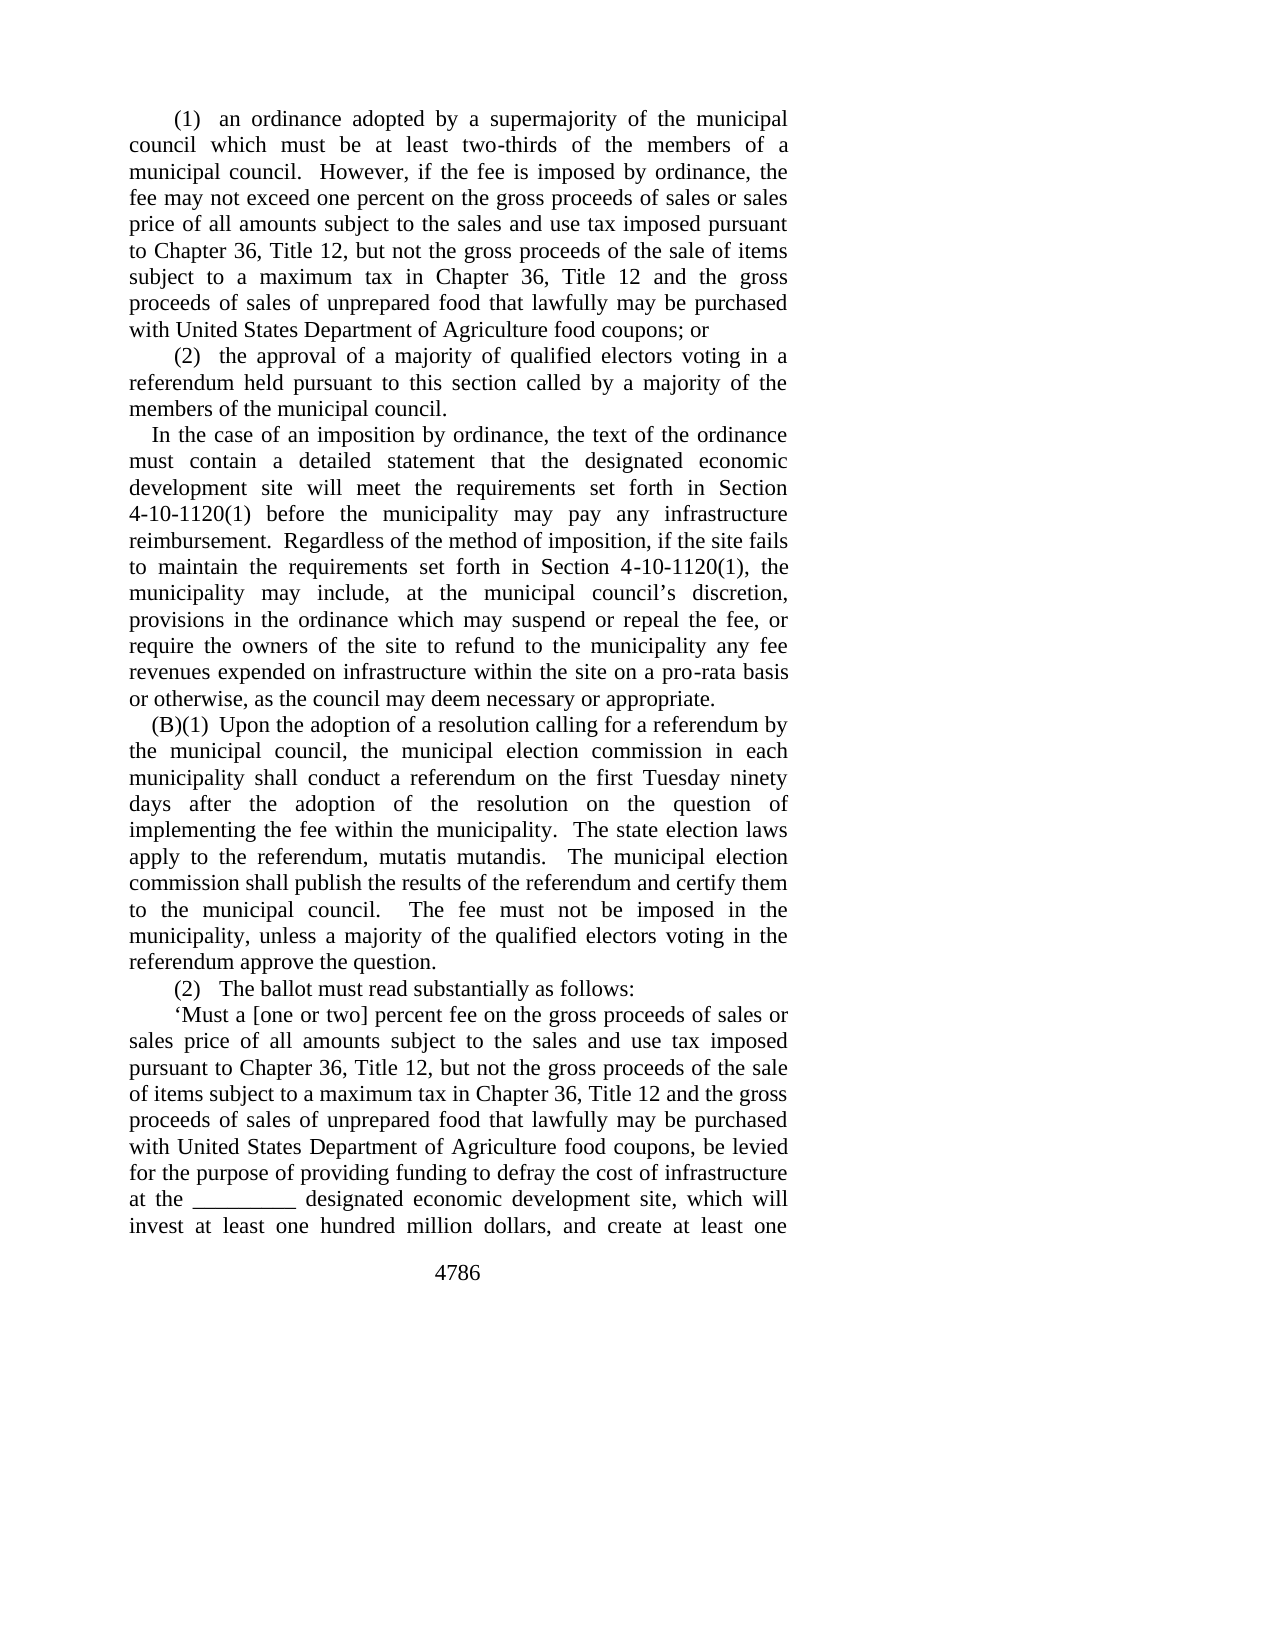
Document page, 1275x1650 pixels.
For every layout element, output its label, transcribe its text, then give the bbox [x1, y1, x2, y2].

text (2) the approval of a majority of qualified electors voting in a referendum held pursuant to this section called by a majority of the members of the municipal council. [129, 342, 789, 421]
text (1) an ordinance adopted by a supermajority of the municipal council which must be at least two-thirds of the members of a municipal council. However, if the fee is imposed by ordinance, the fee may not exceed one percent on the gross proceeds of sales or sales price of all amounts subject to the sales and use tax imposed pursuant to Chapter 36, Title 12, but not the gross proceeds of the sale of items subject to a maximum tax in Chapter 36, Title 12 and the gross proceeds of sales of unprepared food that lawfully may be purchased with United States Department of Agriculture food coupons; or [129, 105, 789, 342]
text (2) The ballot must read substantially as follows: [129, 975, 789, 1001]
text (B)(1) Upon the adoption of a resolution calling for a referendum by the municipal council, the municipal election commission in each municipality shall conduct a referendum on the first Tuesday ninety days after the adoption of the resolution on the question of implementing the fee within the municipality. The state election laws apply to the referendum, mutatis mutandis. The municipal election commission shall publish the results of the referendum and certify them to the municipal council. The fee must not be imposed in the municipality, unless a majority of the qualified electors voting in the referendum approve the question. [129, 711, 789, 975]
text In the case of an imposition by ordinance, the text of the ordinance must contain a detailed statement that the designated economic development site will meet the requirements set forth in Section 4-10-1120(1) before the municipality may pay any infrastructure reimbursement. Regardless of the method of imposition, if the site fails to maintain the requirements set forth in Section 4-10-1120(1), the municipality may include, at the municipal council’s discretion, provisions in the ordinance which may suspend or repeal the fee, or require the owners of the site to refund to the municipality any fee revenues expended on infrastructure within the site on a pro-rata basis or otherwise, as the council may deem necessary or appropriate. [129, 421, 789, 711]
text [129, 1001, 789, 1238]
